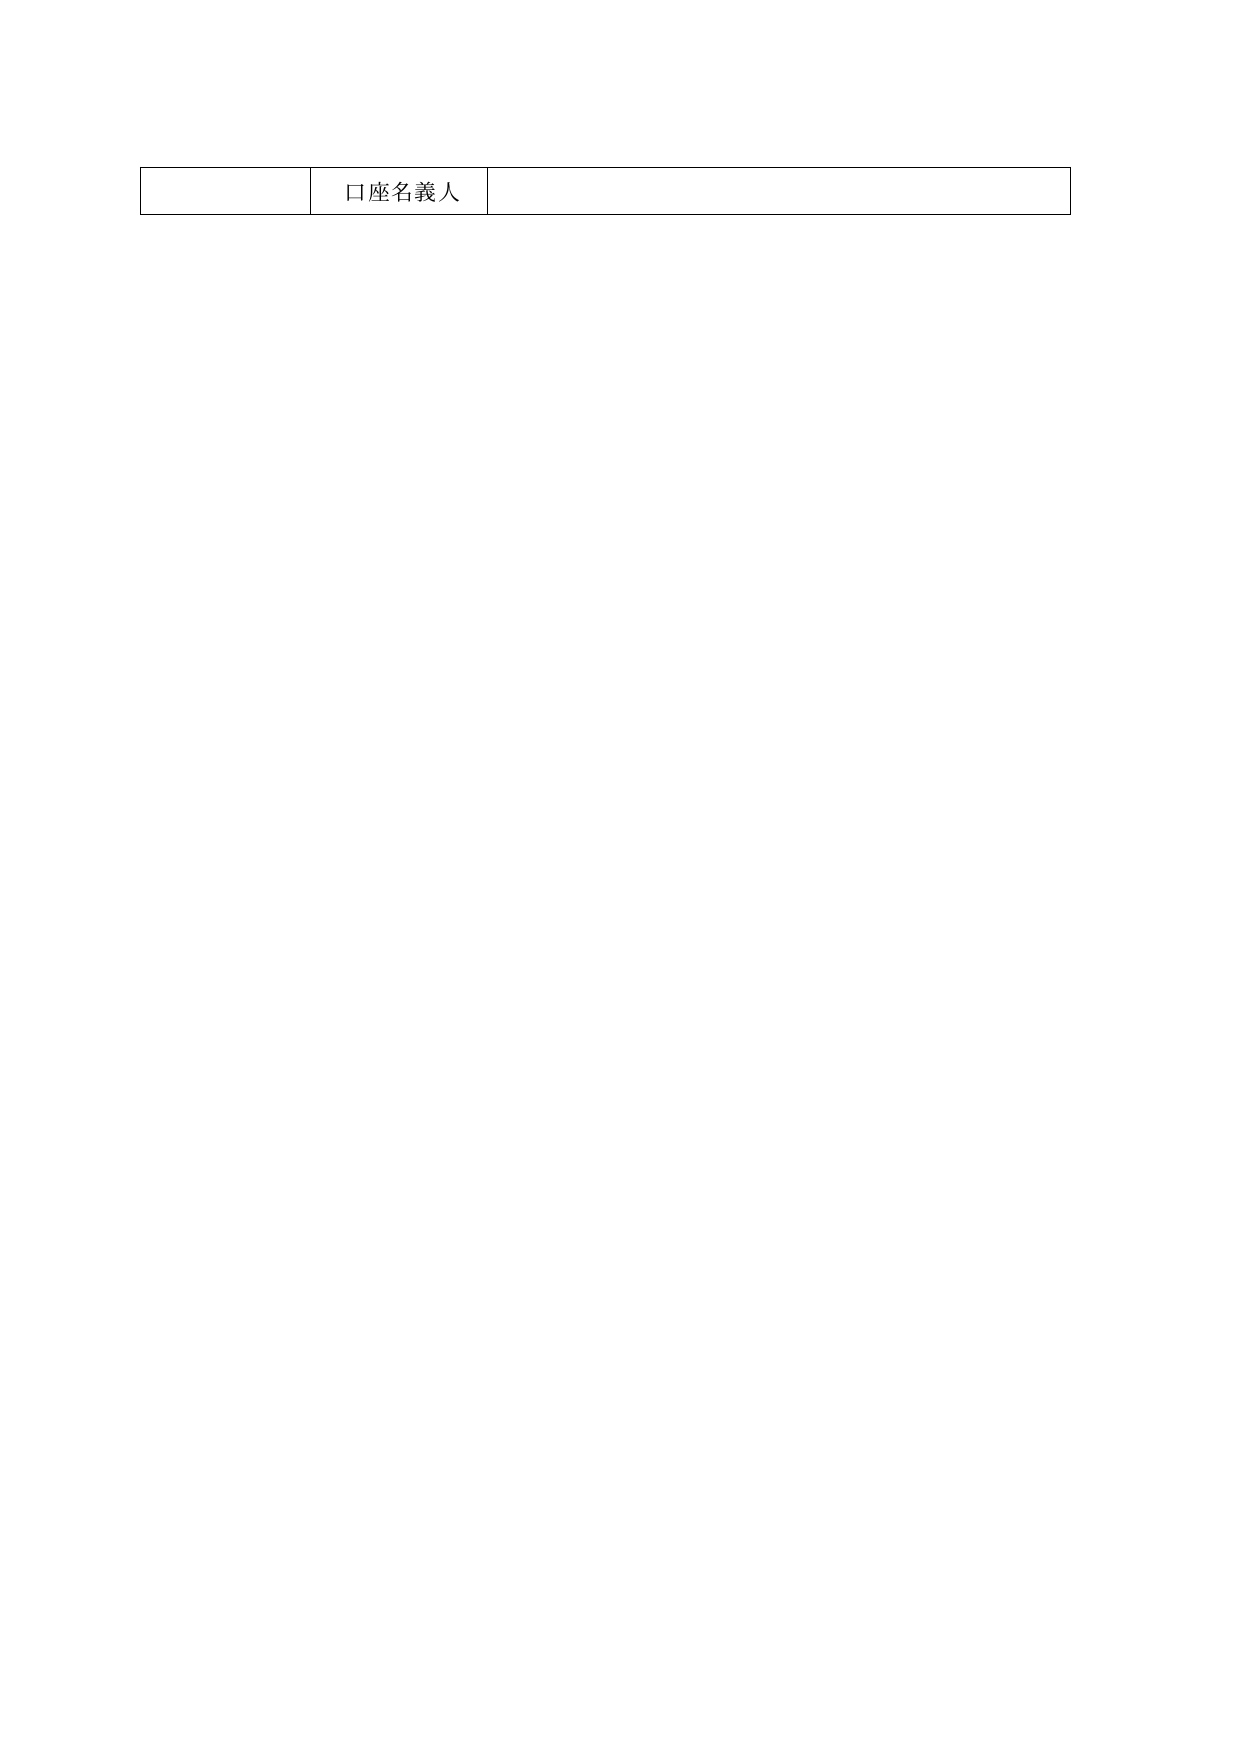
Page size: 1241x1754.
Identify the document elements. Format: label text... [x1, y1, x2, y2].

table_cell 口座名義人 [311, 168, 487, 214]
table_cell [488, 168, 1070, 214]
